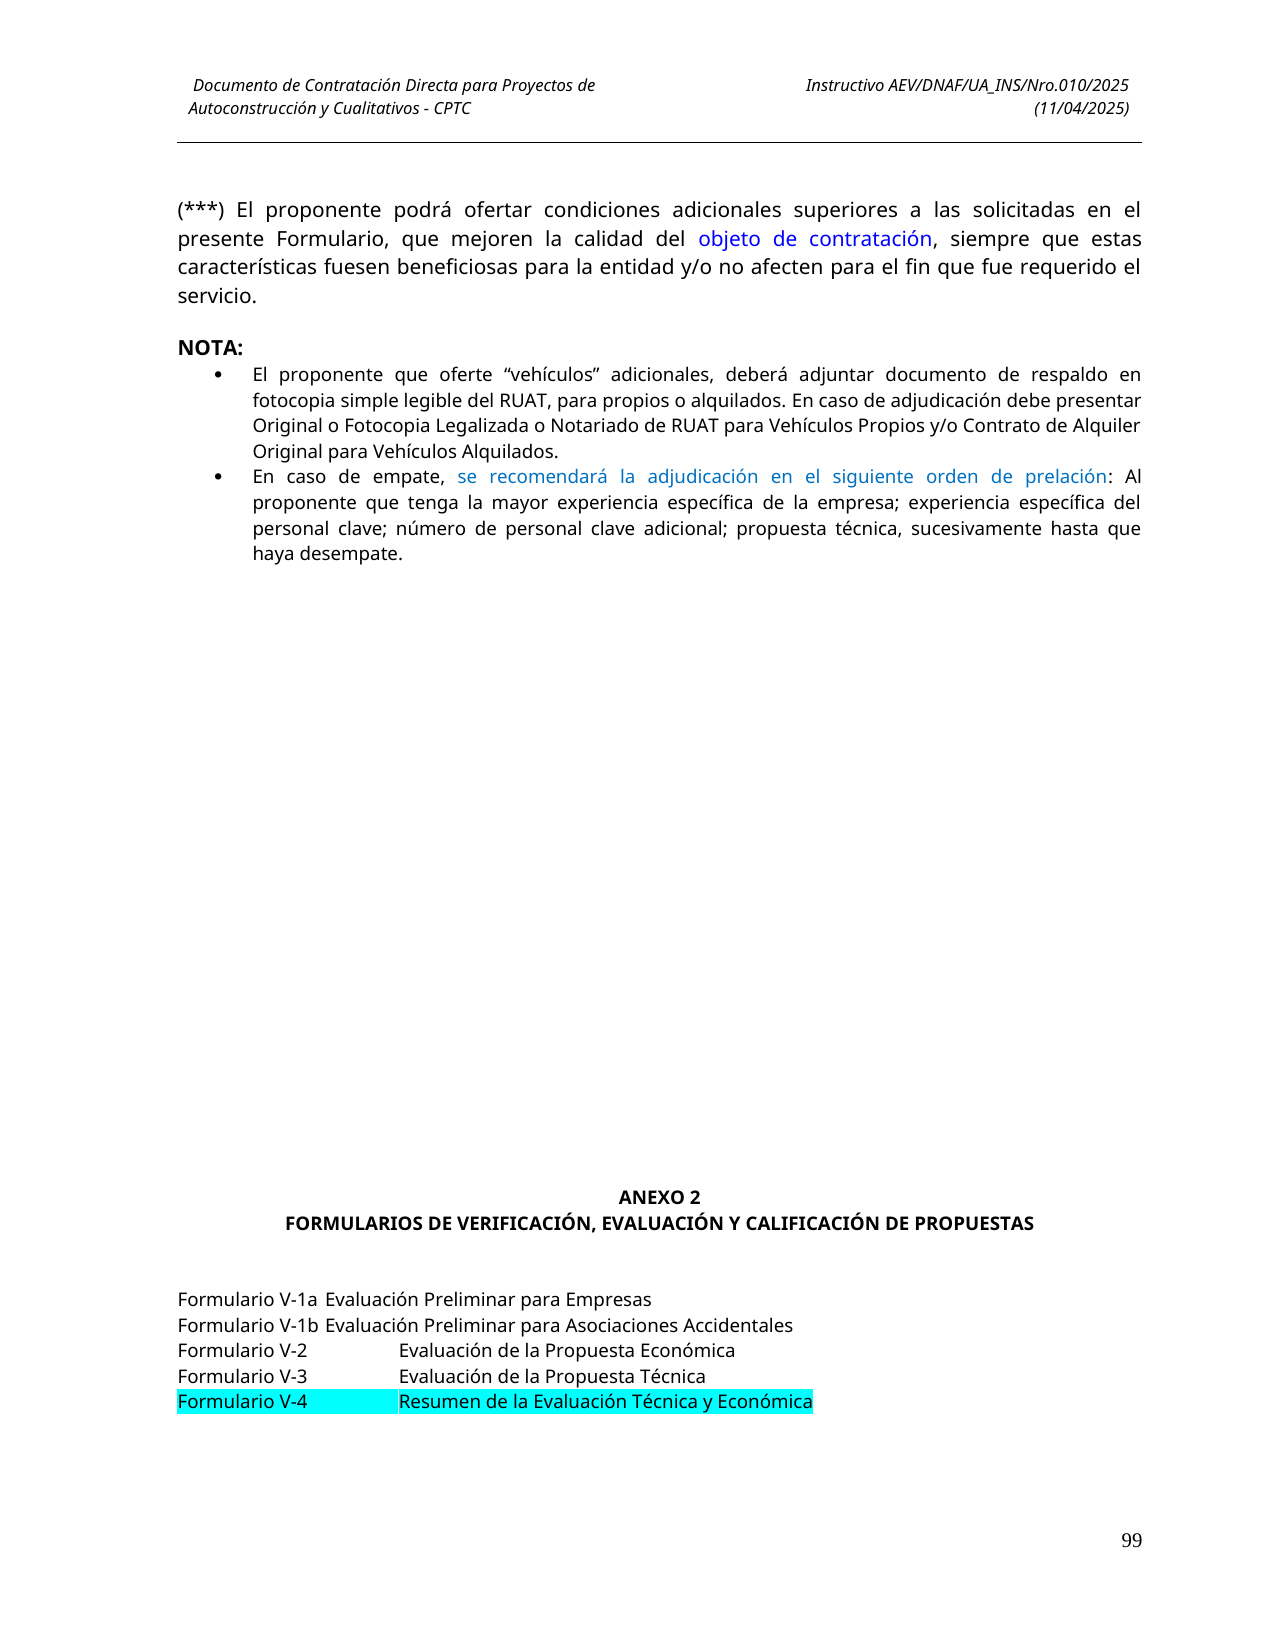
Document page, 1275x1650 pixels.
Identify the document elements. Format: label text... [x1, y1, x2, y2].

text NOTA: [177, 333, 1142, 362]
text Formulario V-3 Evaluación de la Propuesta Técnica [177, 1363, 1142, 1388]
text Formulario V-1b Evaluación Preliminar para Asociaciones Accidentales [177, 1312, 1142, 1337]
text FORMULARIOS DE VERIFICACIÓN, EVALUACIÓN Y CALIFICACIÓN DE PROPUESTAS [177, 1210, 1142, 1235]
text Formulario V-1a Evaluación Preliminar para Empresas [177, 1286, 1142, 1312]
text Formulario V-4 Resumen de la Evaluación Técnica y Económica [177, 1388, 1142, 1414]
text ANEXO 2 [177, 1184, 1142, 1210]
text Formulario V-2 Evaluación de la Propuesta Económica [177, 1337, 1142, 1363]
list En caso de empate, se recomendará la adjudicación en el siguiente orden de prelación: Al proponente que tenga la mayor experiencia específica de la empresa; experiencia específica del personal clave; número de personal clave adicional; propuesta técnica, sucesivamente hasta que haya desempate. [215, 464, 1142, 566]
text (***) El proponente podrá ofertar condiciones adicionales superiores a las solicitadas en el presente Formulario, que mejoren la calidad del objeto de contratación, siempre que estas características fuesen beneficiosas para la entidad y/o no afecten para el fin que fue requerido el servicio. [177, 196, 1142, 309]
list El proponente que oferte “vehículos” adicionales, deberá adjuntar documento de respaldo en fotocopia simple legible del RUAT, para propios o alquilados. En caso de adjudicación debe presentar Original o Fotocopia Legalizada o Notariado de RUAT para Vehículos Propios y/o Contrato de Alquiler Original para Vehículos Alquilados. [215, 362, 1142, 464]
